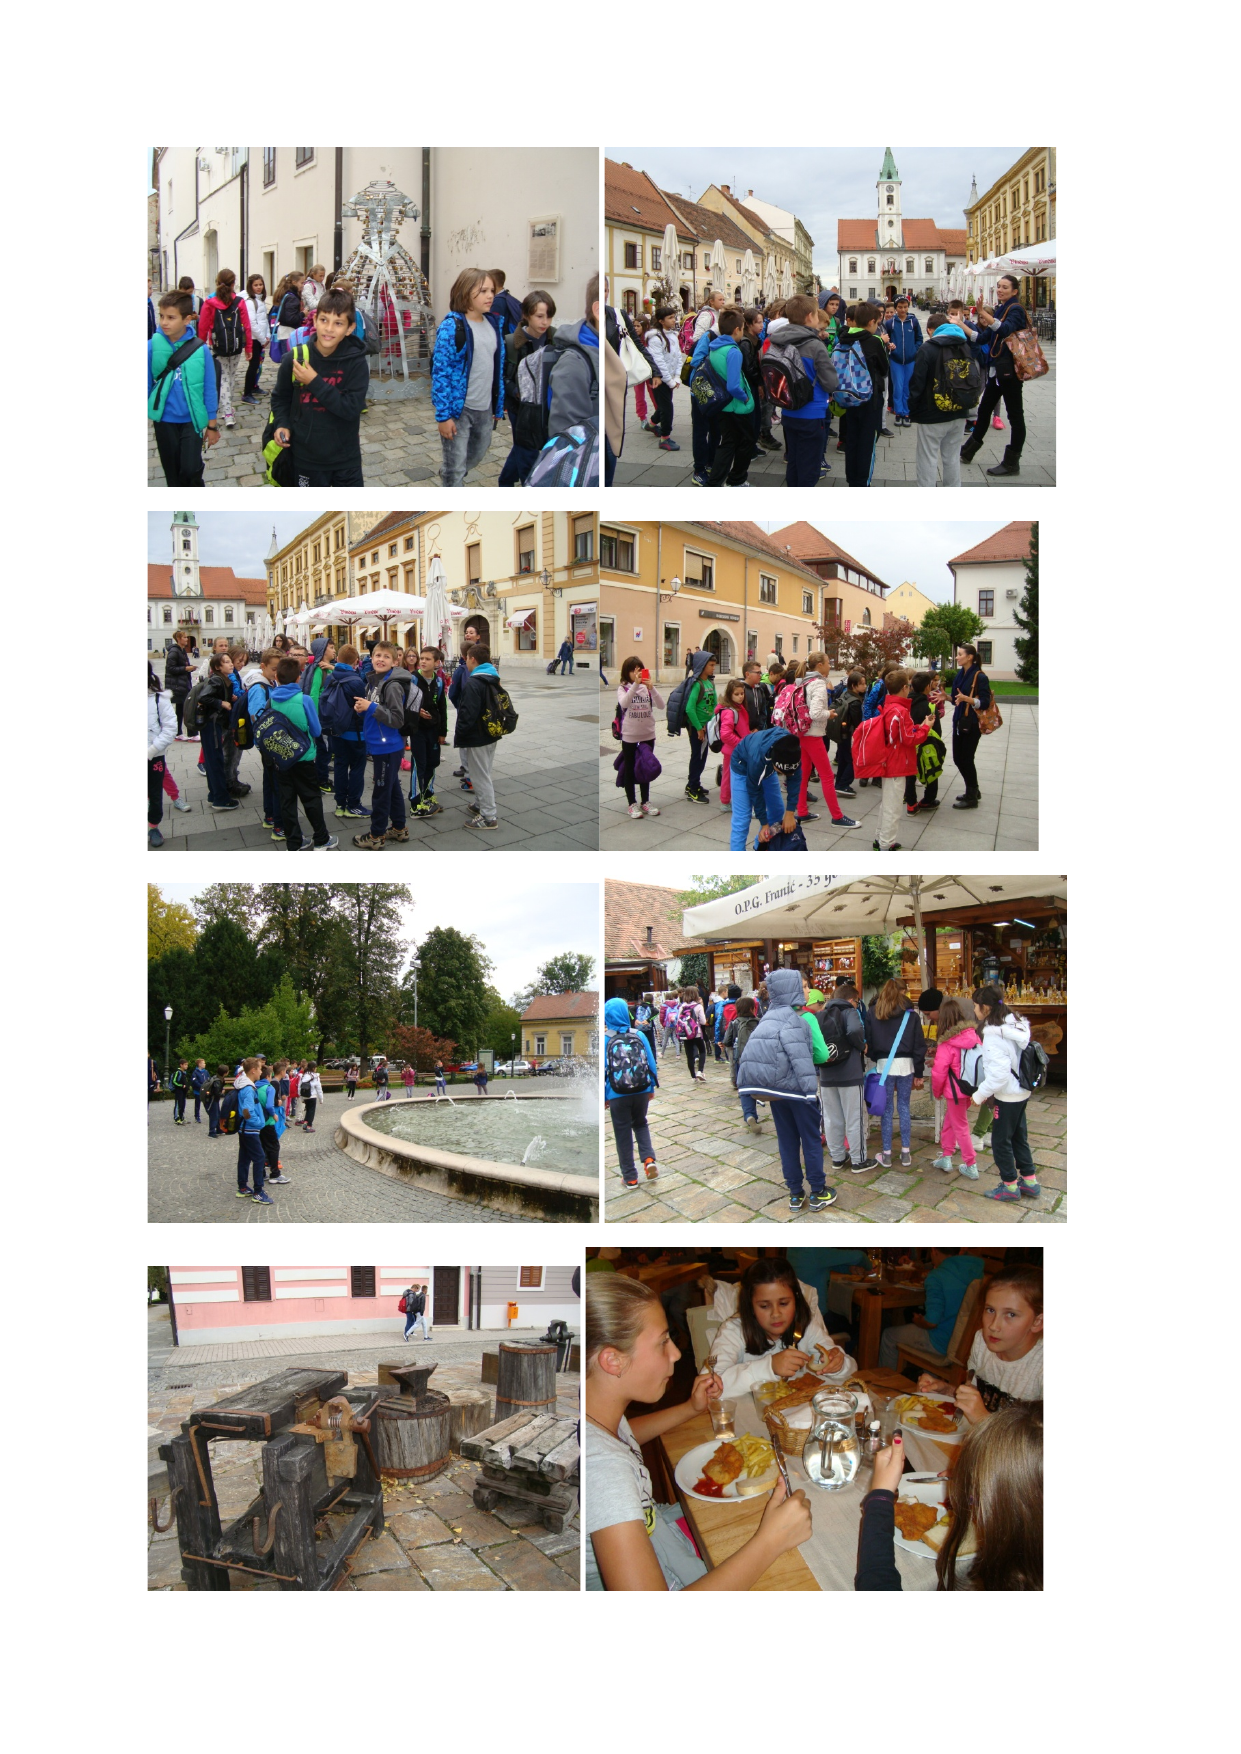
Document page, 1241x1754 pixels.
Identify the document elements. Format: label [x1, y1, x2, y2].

picture [604, 875, 1067, 1223]
picture [147, 1266, 581, 1591]
picture [147, 147, 600, 487]
picture [604, 147, 1057, 487]
picture [147, 511, 1039, 851]
picture [147, 883, 600, 1223]
picture [585, 1247, 1044, 1591]
